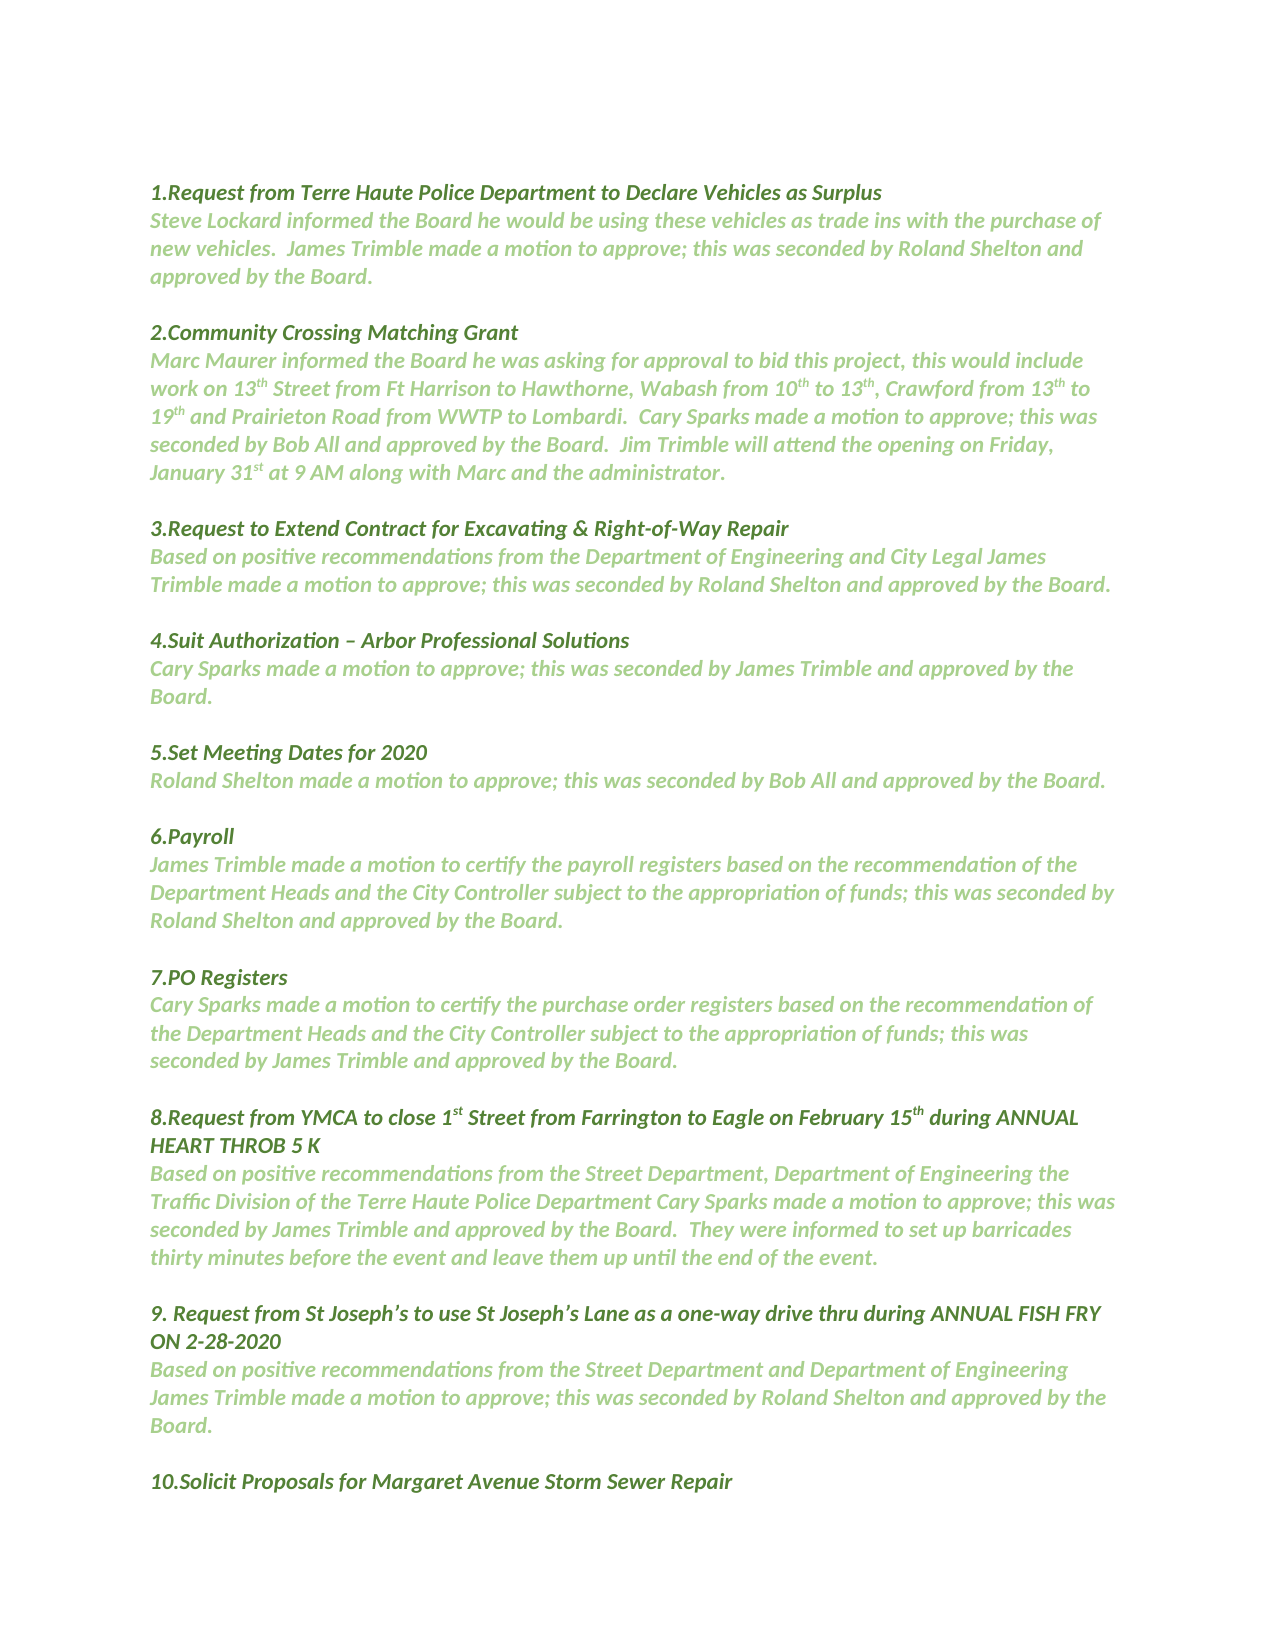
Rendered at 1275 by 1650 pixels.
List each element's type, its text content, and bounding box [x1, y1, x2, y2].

text Marc Maurer informed the Board he was asking for approval to bid this project, this would include work on 13th Street from Ft Harrison to Hawthorne, Wabash from 10th to 13th, Crawford from 13th to 19th and Prairieton Road from WWTP to Lombardi. Cary Sparks made a motion to approve; this was seconded by Bob All and approved by the Board. Jim Trimble will attend the opening on Friday, January 31st at 9 AM along with Marc and the administrator. [150, 346, 1125, 486]
text 1.Request from Terre Haute Police Department to Declare Vehicles as Surplus [150, 178, 1125, 206]
text Cary Sparks made a motion to certify the purchase order registers based on the recommendation of the Department Heads and the City Controller subject to the appropriation of funds; this was seconded by James Trimble and approved by the Board. [150, 991, 1125, 1075]
text Based on positive recommendations from the Department of Engineering and City Legal James Trimble made a motion to approve; this was seconded by Roland Shelton and approved by the Board. [150, 542, 1125, 598]
text 9. Request from St Joseph’s to use St Joseph’s Lane as a one-way drive thru during ANNUAL FISH FRY ON 2-28-2020 [150, 1299, 1125, 1355]
text 6.Payroll [150, 822, 1125, 851]
text Cary Sparks made a motion to approve; this was seconded by James Trimble and approved by the Board. [150, 654, 1125, 710]
text Based on positive recommendations from the Street Department and Department of Engineering James Trimble made a motion to approve; this was seconded by Roland Shelton and approved by the Board. [150, 1355, 1125, 1439]
text Roland Shelton made a motion to approve; this was seconded by Bob All and approved by the Board. [150, 766, 1125, 794]
text James Trimble made a motion to certify the payroll registers based on the recommendation of the Department Heads and the City Controller subject to the appropriation of funds; this was seconded by Roland Shelton and approved by the Board. [150, 851, 1125, 934]
text Based on positive recommendations from the Street Department, Department of Engineering the Traffic Division of the Terre Haute Police Department Cary Sparks made a motion to approve; this was seconded by James Trimble and approved by the Board. They were informed to set up barricades thirty minutes before the event and leave them up until the end of the event. [150, 1159, 1125, 1271]
text 3.Request to Extend Contract for Excavating & Right-of-Way Repair [150, 514, 1125, 542]
text 10.Solicit Proposals for Margaret Avenue Storm Sewer Repair [150, 1467, 1125, 1495]
text 2.Community Crossing Matching Grant [150, 318, 1125, 346]
text 7.PO Registers [150, 963, 1125, 991]
text Steve Lockard informed the Board he would be using these vehicles as trade ins with the purchase of new vehicles. James Trimble made a motion to approve; this was seconded by Roland Shelton and approved by the Board. [150, 206, 1125, 290]
text 8.Request from YMCA to close 1st Street from Farrington to Eagle on February 15th during ANNUAL HEART THROB 5 K [150, 1103, 1125, 1159]
text 5.Set Meeting Dates for 2020 [150, 738, 1125, 766]
text 4.Suit Authorization – Arbor Professional Solutions [150, 626, 1125, 654]
